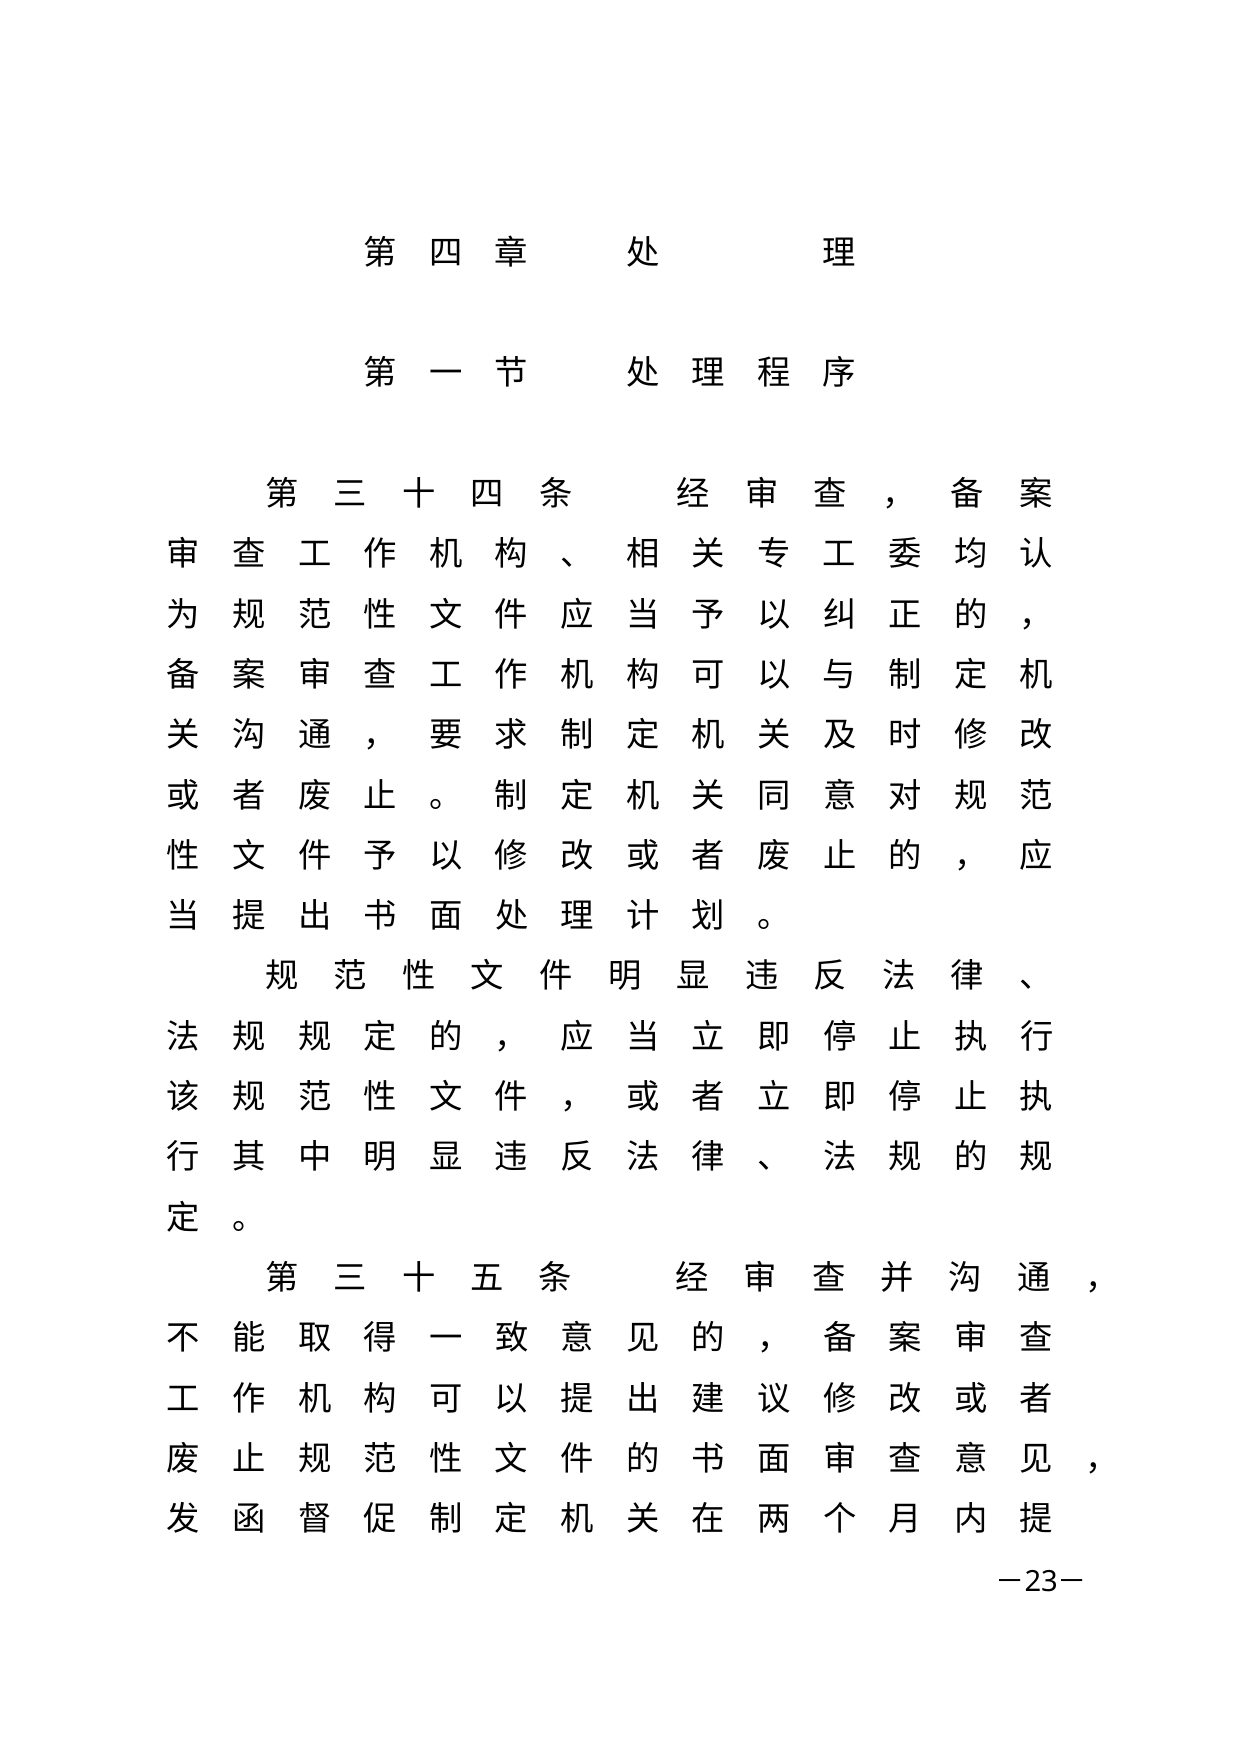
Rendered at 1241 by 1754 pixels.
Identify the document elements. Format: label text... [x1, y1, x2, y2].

text 第四章 处 理 [167, 219, 1085, 280]
text 规范性文件明显违反法律、法规规定的，应当立即停止执行该规范性文件，或者立即停止执行其中明显违反法律、法规的规定。 [167, 943, 1085, 1245]
text 第三十五条 经审查并沟通，不能取得一致意见的，备案审查工作机构可以提出建议修改或者废止规范性文件的书面审查意见，发函督促制定机关在两个月内提出书面处理意见。 [167, 1245, 1085, 1546]
text 第三十四条 经审查，备案审查工作机构、相关专工委均认为规范性文件应当予以纠正的，备案审查工作机构可以与制定机关沟通，要求制定机关及时修改或者废止。制定机关同意对规范性文件予以修改或者废止的，应当提出书面处理计划。 [167, 461, 1085, 943]
text 第一节 处理程序 [167, 340, 1085, 400]
